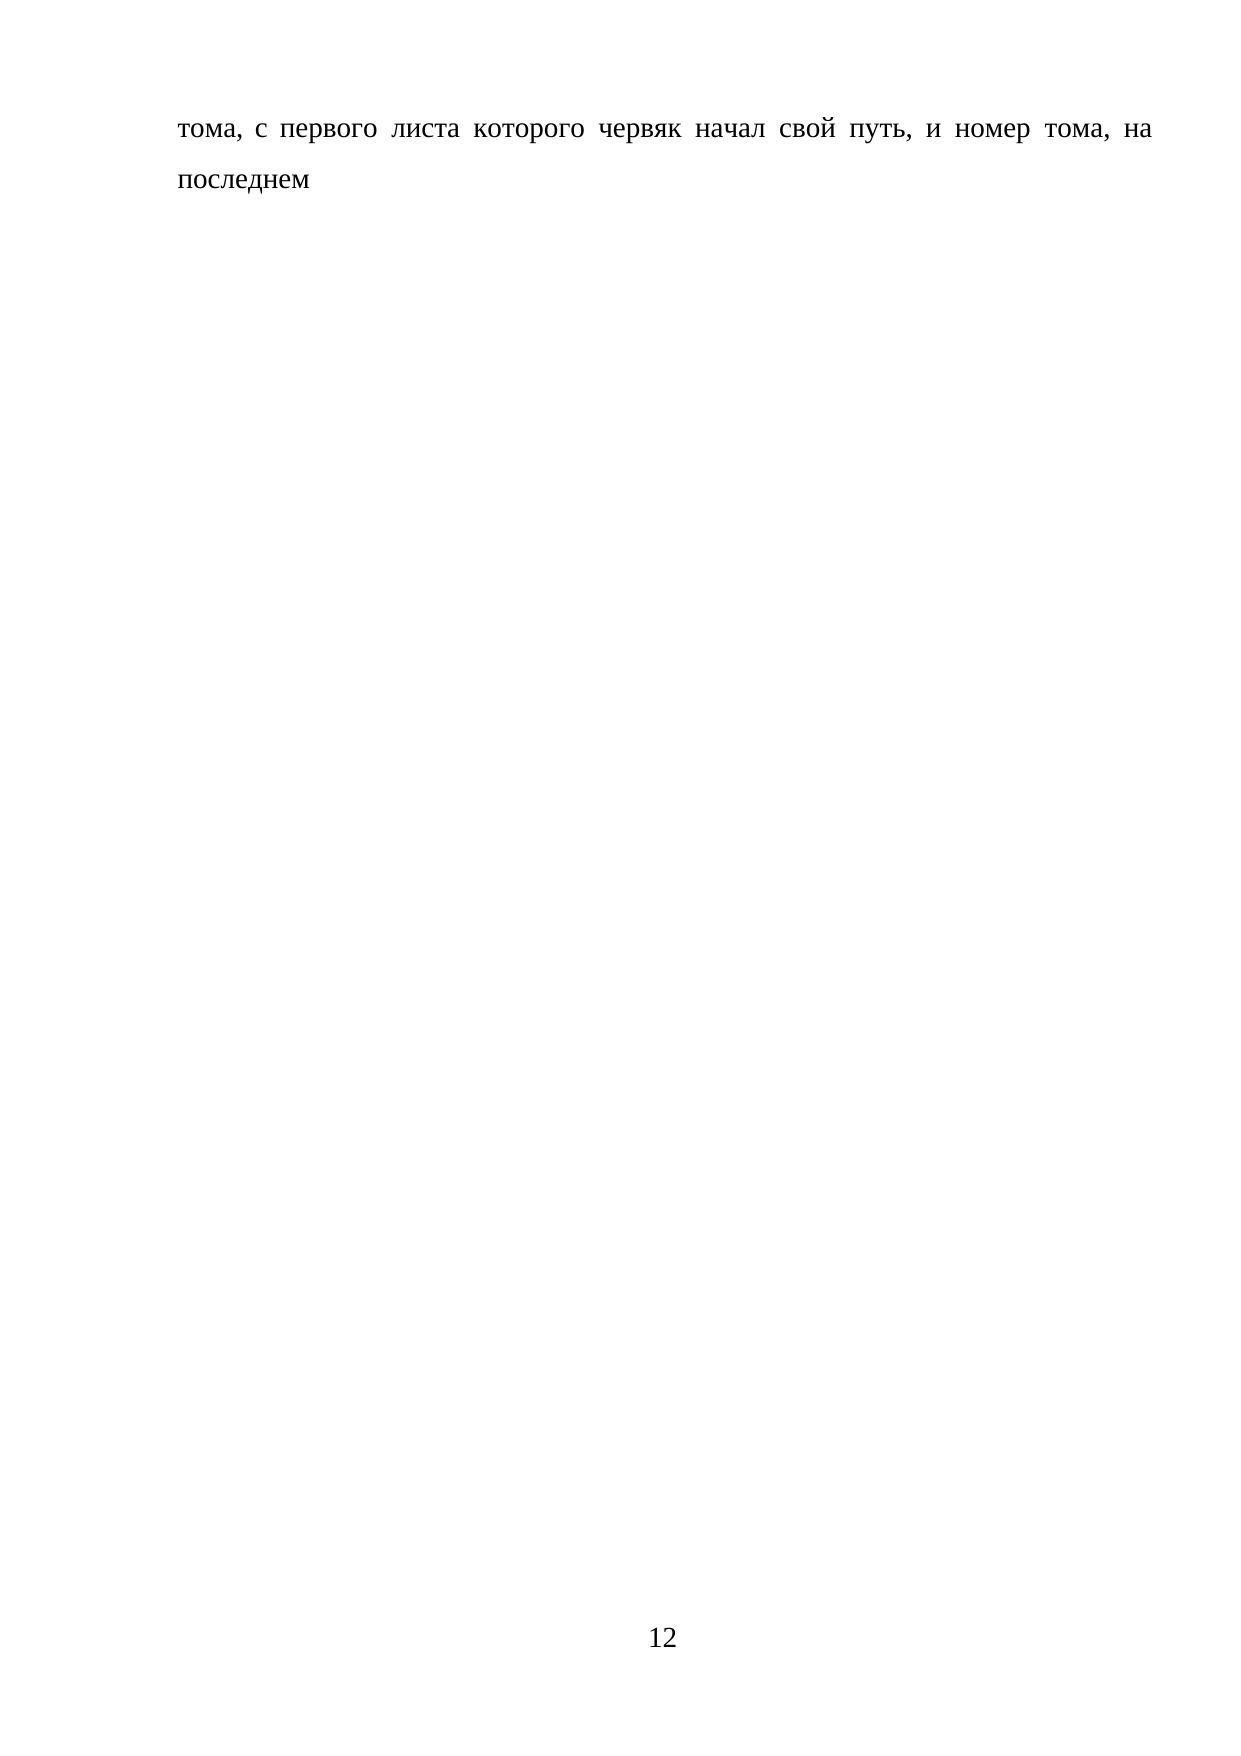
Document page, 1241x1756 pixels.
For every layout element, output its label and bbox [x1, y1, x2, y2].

text [177, 110, 1152, 194]
